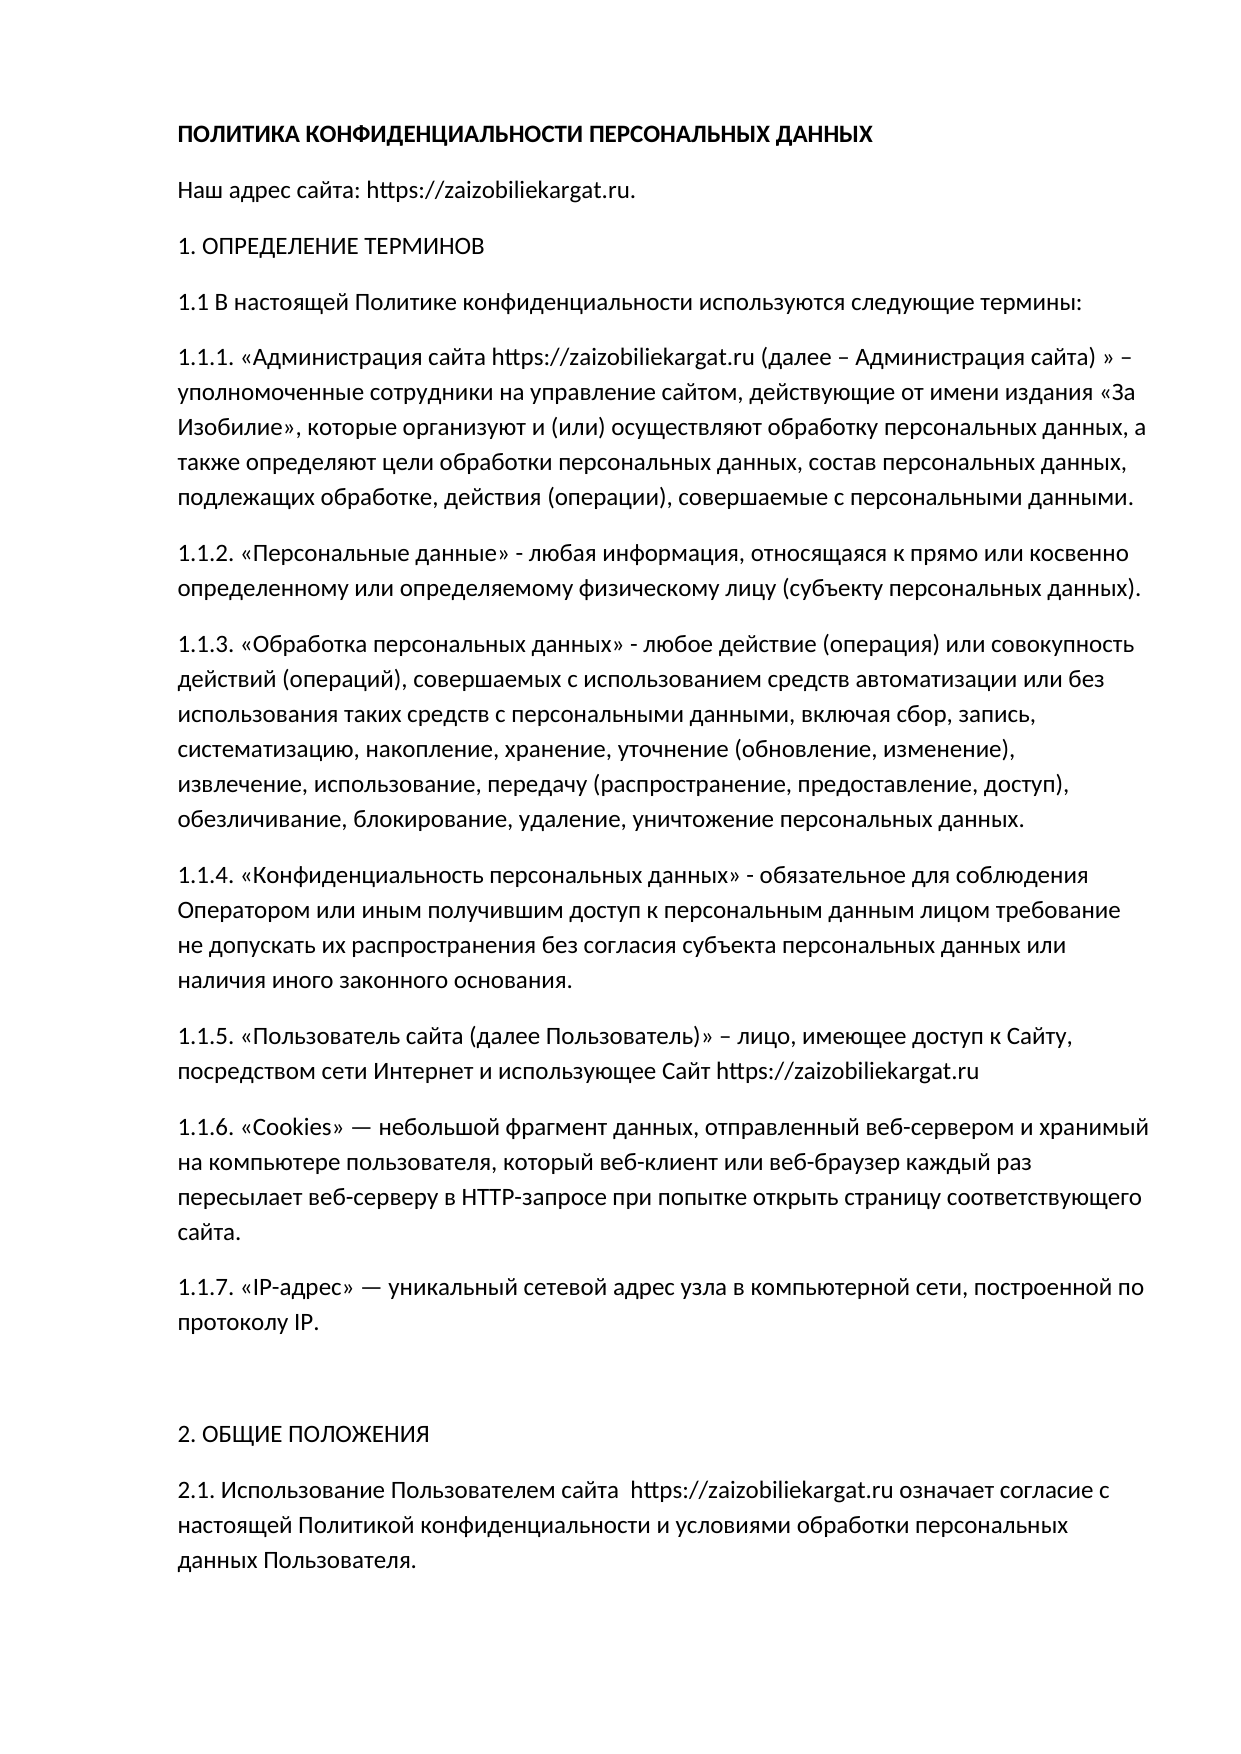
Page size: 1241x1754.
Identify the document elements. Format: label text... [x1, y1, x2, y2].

text 1.1.6. «Cookies» — небольшой фрагмент данных, отправленный веб-сервером и хранимый на компьютере пользователя, который веб-клиент или веб-браузер каждый раз пересылает веб-серверу в HTTP-запросе при попытке открыть страницу соответствующего сайта. [177, 1111, 1152, 1246]
text 1.1.2. «Персональные данные» - любая информация, относящаяся к прямо или косвенно определенному или определяемому физическому лицу (субъекту персональных данных). [177, 537, 1152, 603]
text 1.1.5. «Пользователь сайта (далее Пользователь)» – лицо, имеющее доступ к Сайту, посредством сети Интернет и использующее Сайт https://zaizobiliekargat.ru [177, 1020, 1152, 1085]
text 1.1.4. «Конфиденциальность персональных данных» - обязательное для соблюдения Оператором или иным получившим доступ к персональным данным лицом требование не допускать их распространения без согласия субъекта персональных данных или наличия иного законного основания. [177, 859, 1152, 994]
text 2. ОБЩИЕ ПОЛОЖЕНИЯ [177, 1418, 1152, 1449]
text 1.1.1. «Администрация сайта https://zaizobiliekargat.ru (далее – Администрация сайта) » – уполномоченные сотрудники на управление сайтом, действующие от имени издания «За Изобилие», которые организуют и (или) осуществляют обработку персональных данных, а также определяют цели обработки персональных данных, состав персональных данных, подлежащих обработке, действия (операции), совершаемые с персональными данными. [177, 341, 1152, 512]
text Наш адрес сайта: https://zaizobiliekargat.ru. [177, 174, 1152, 204]
text 1.1.3. «Обработка персональных данных» - любое действие (операция) или совокупность действий (операций), совершаемых с использованием средств автоматизации или без использования таких средств с персональными данными, включая сбор, запись, систематизацию, накопление, хранение, уточнение (обновление, изменение), извлечение, использование, передачу (распространение, предоставление, доступ), обезличивание, блокирование, удаление, уничтожение персональных данных. [177, 628, 1152, 834]
text ПОЛИТИКА КОНФИДЕНЦИАЛЬНОСТИ ПЕРСОНАЛЬНЫХ ДАННЫХ [177, 118, 1152, 149]
text 1. ОПРЕДЕЛЕНИЕ ТЕРМИНОВ [177, 230, 1152, 260]
text 1.1.7. «IP-адрес» — уникальный сетевой адрес узла в компьютерной сети, построенной по протоколу IP. [177, 1271, 1152, 1337]
text 2.1. Использование Пользователем сайта https://zaizobiliekargat.ru означает согласие с настоящей Политикой конфиденциальности и условиями обработки персональных данных Пользователя. [177, 1474, 1152, 1574]
text 1.1 В настоящей Политике конфиденциальности используются следующие термины: [177, 286, 1152, 316]
